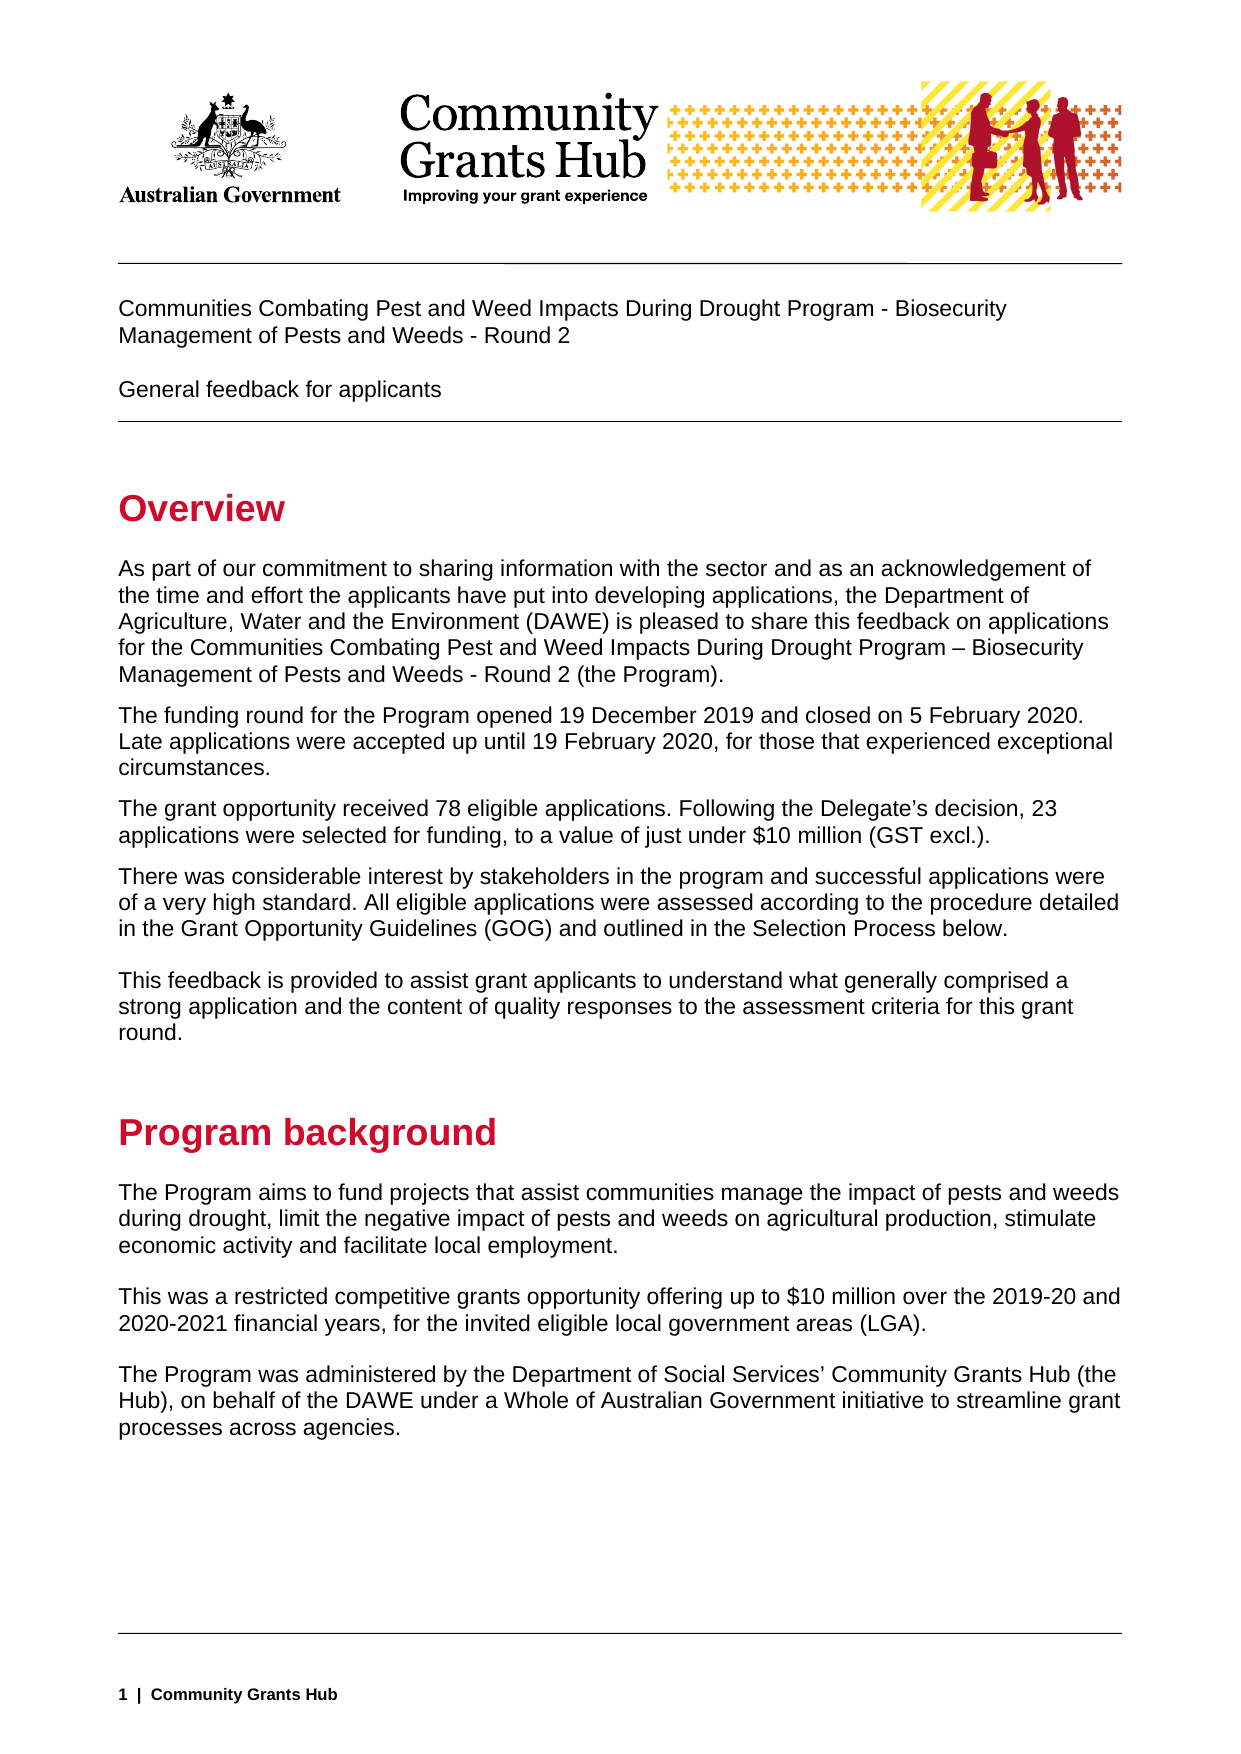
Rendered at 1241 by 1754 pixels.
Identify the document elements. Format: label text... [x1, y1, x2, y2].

text This was a restricted competitive grants opportunity offering up to $10 million over the 2019-20 and 2020-2021 financial years, for the invited eligible local government areas (LGA). [118, 1283, 1122, 1336]
subtitle Program background [118, 1108, 1122, 1154]
text The funding round for the Program opened 19 December 2019 and closed on 5 February 2020. Late applications were accepted up until 19 February 2020, for those that experienced exceptional circumstances. [118, 702, 1122, 781]
text There was considerable interest by stakeholders in the program and successful applications were of a very high standard. All eligible applications were assessed according to the procedure detailed in the Grant Opportunity Guidelines (GOG) and outlined in the Selection Process below. [118, 863, 1122, 942]
text As part of our commitment to sharing information with the sector and as an acknowledgement of the time and effort the applicants have put into developing applications, the Department of Agriculture, Water and the Environment (DAWE) is pleased to share this feedback on applications for the Communities Combating Pest and Weed Impacts During Drought Program – Biosecurity Management of Pests and Weeds - Round 2 (the Program). [118, 555, 1122, 687]
text The grant opportunity received 78 eligible applications. Following the Delegate’s decision, 23 applications were selected for funding, to a value of just under $10 million (GST excl.). [118, 795, 1122, 848]
text The Program was administered by the Department of Social Services’ Community Grants Hub (the Hub), on behalf of the DAWE under a Whole of Australian Government initiative to streamline grant processes across agencies. [118, 1361, 1122, 1440]
subtitle Overview [118, 484, 1122, 530]
text The Program aims to fund projects that assist communities manage the impact of pests and weeds during drought, limit the negative impact of pests and weeds on agricultural production, stimulate economic activity and facilitate local employment. [118, 1179, 1122, 1258]
text This feedback is provided to assist grant applicants to understand what generally comprised a strong application and the content of quality responses to the assessment criteria for this grant round. [118, 967, 1122, 1046]
picture [664, 79, 1123, 214]
